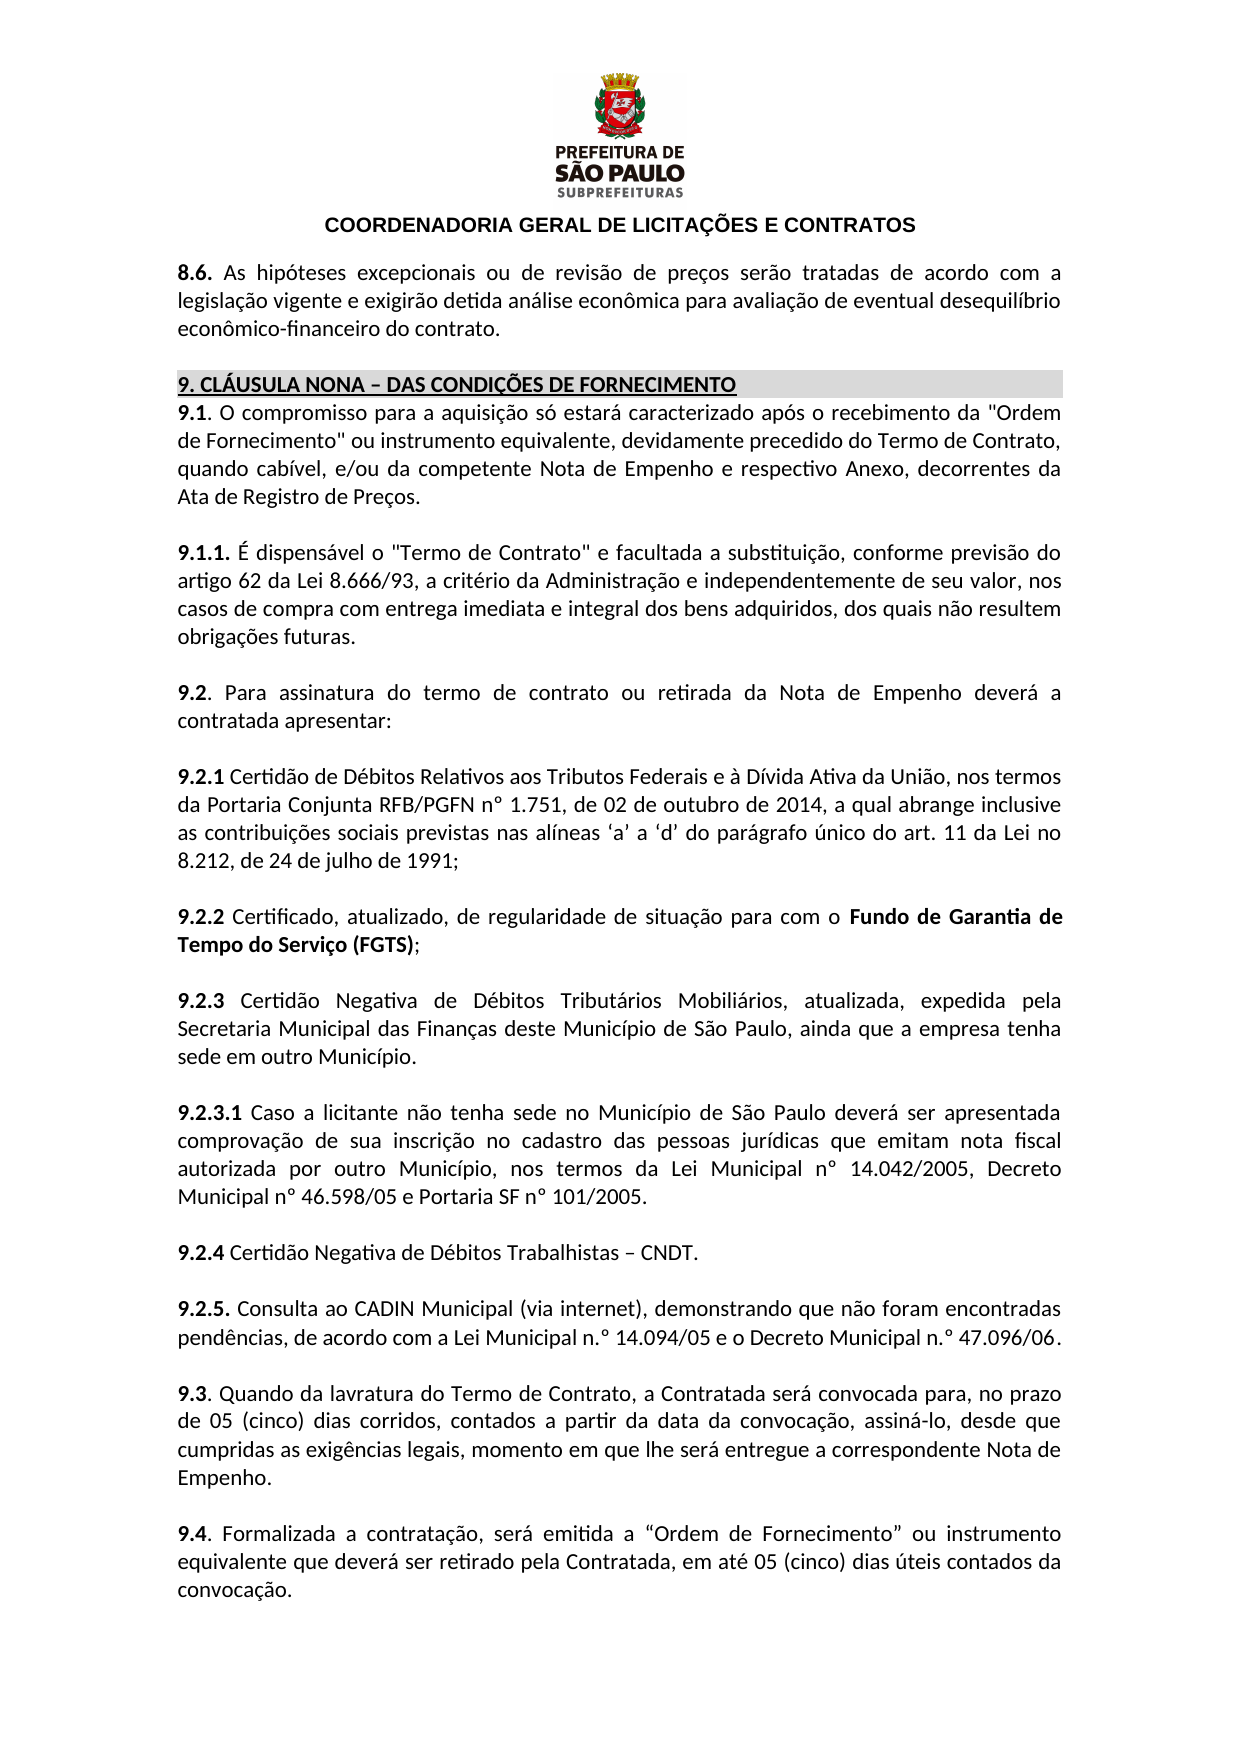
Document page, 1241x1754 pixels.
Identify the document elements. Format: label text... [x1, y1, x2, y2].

text 9.4. Formalizada a contratação, será emitida a “Ordem de Fornecimento” ou instrumento equivalente que deverá ser retirado pela Contratada, em até 05 (cinco) dias úteis contados da convocação. [177, 1519, 1063, 1603]
text 9.2.2 Certificado, atualizado, de regularidade de situação para com o Fundo de Garantia de Tempo do Serviço (FGTS); [177, 902, 1063, 958]
text 9.2.1 Certidão de Débitos Relativos aos Tributos Federais e à Dívida Ativa da União, nos termos da Portaria Conjunta RFB/PGFN nº 1.751, de 02 de outubro de 2014, a qual abrange inclusive as contribuições sociais previstas nas alíneas ‘a’ a ‘d’ do parágrafo único do art. 11 da Lei no 8.212, de 24 de julho de 1991; [177, 762, 1063, 874]
picture [553, 73, 688, 214]
text 9. CLÁUSULA NONA – DAS CONDIÇÕES DE FORNECIMENTO [177, 370, 1063, 398]
text 9.3. Quando da lavratura do Termo de Contrato, a Contratada será convocada para, no prazo de 05 (cinco) dias corridos, contados a partir da data da convocação, assiná-lo, desde que cumpridas as exigências legais, momento em que lhe será entregue a correspondente Nota de Empenho. [177, 1379, 1063, 1491]
text 9.1.1. É dispensável o "Termo de Contrato" e facultada a substituição, conforme previsão do artigo 62 da Lei 8.666/93, a critério da Administração e independentemente de seu valor, nos casos de compra com entrega imediata e integral dos bens adquiridos, dos quais não resultem obrigações futuras. [177, 538, 1063, 650]
text 9.1. O compromisso para a aquisição só estará caracterizado após o recebimento da "Ordem de Fornecimento" ou instrumento equivalente, devidamente precedido do Termo de Contrato, quando cabível, e/ou da competente Nota de Empenho e respectivo Anexo, decorrentes da Ata de Registro de Preços. [177, 398, 1063, 510]
text 9.2. Para assinatura do termo de contrato ou retirada da Nota de Empenho deverá a contratada apresentar: [177, 678, 1063, 734]
text 8.6. As hipóteses excepcionais ou de revisão de preços serão tratadas de acordo com a legislação vigente e exigirão detida análise econômica para avaliação de eventual desequilíbrio econômico-financeiro do contrato. [177, 258, 1063, 342]
text 9.2.3 Certidão Negativa de Débitos Tributários Mobiliários, atualizada, expedida pela Secretaria Municipal das Finanças deste Município de São Paulo, ainda que a empresa tenha sede em outro Município. [177, 986, 1063, 1070]
text 9.2.5. Consulta ao CADIN Municipal (via internet), demonstrando que não foram encontradas pendências, de acordo com a Lei Municipal n.º 14.094/05 e o Decreto Municipal n.º 47.096/06. [177, 1294, 1063, 1351]
text 9.2.4 Certidão Negativa de Débitos Trabalhistas – CNDT. [177, 1238, 1063, 1267]
text 9.2.3.1 Caso a licitante não tenha sede no Município de São Paulo deverá ser apresentada comprovação de sua inscrição no cadastro das pessoas jurídicas que emitam nota fiscal autorizada por outro Município, nos termos da Lei Municipal nº 14.042/2005, Decreto Municipal nº 46.598/05 e Portaria SF nº 101/2005. [177, 1098, 1063, 1211]
